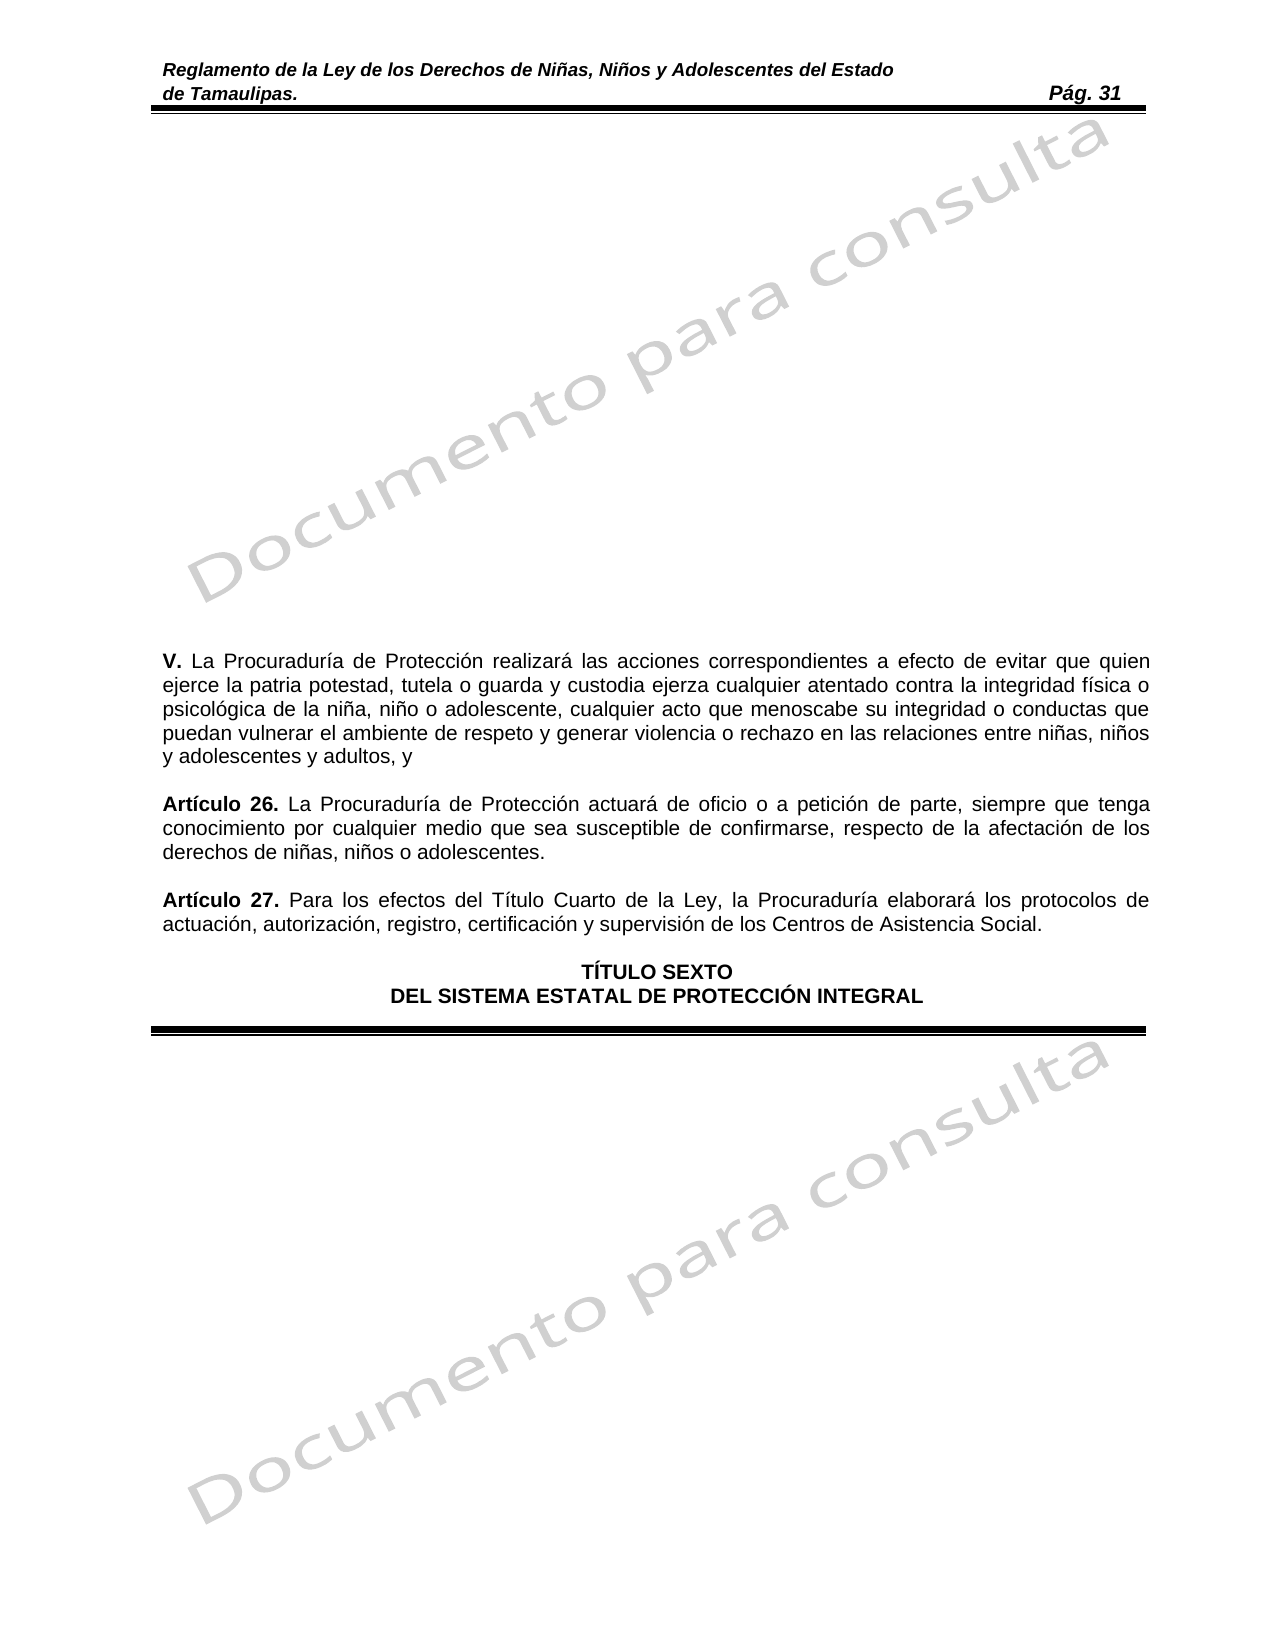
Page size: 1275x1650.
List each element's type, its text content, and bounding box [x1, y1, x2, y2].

text Artículo 27. Para los efectos del Título Cuarto de la Ley, la Procuraduría elaborará los protocolos de actuación, autorización, registro, certificación y supervisión de los Centros de Asistencia Social. [162, 888, 1152, 936]
text Artículo 26. La Procuraduría de Protección actuará de oficio o a petición de parte, siempre que tenga conocimiento por cualquier medio que sea susceptible de confirmarse, respecto de la afectación de los derechos de niñas, niños o adolescentes. [162, 792, 1152, 864]
text DEL SISTEMA ESTATAL DE PROTECCIÓN INTEGRAL [162, 984, 1152, 1008]
text V. La Procuraduría de Protección realizará las acciones correspondientes a efecto de evitar que quien ejerce la patria potestad, tutela o guarda y custodia ejerza cualquier atentado contra la integridad física o psicológica de la niña, niño o adolescente, cualquier acto que menoscabe su integridad o conductas que puedan vulnerar el ambiente de respeto y generar violencia o rechazo en las relaciones entre niñas, niños y adolescentes y adultos, y [162, 648, 1152, 768]
text TÍTULO SEXTO [162, 960, 1152, 984]
